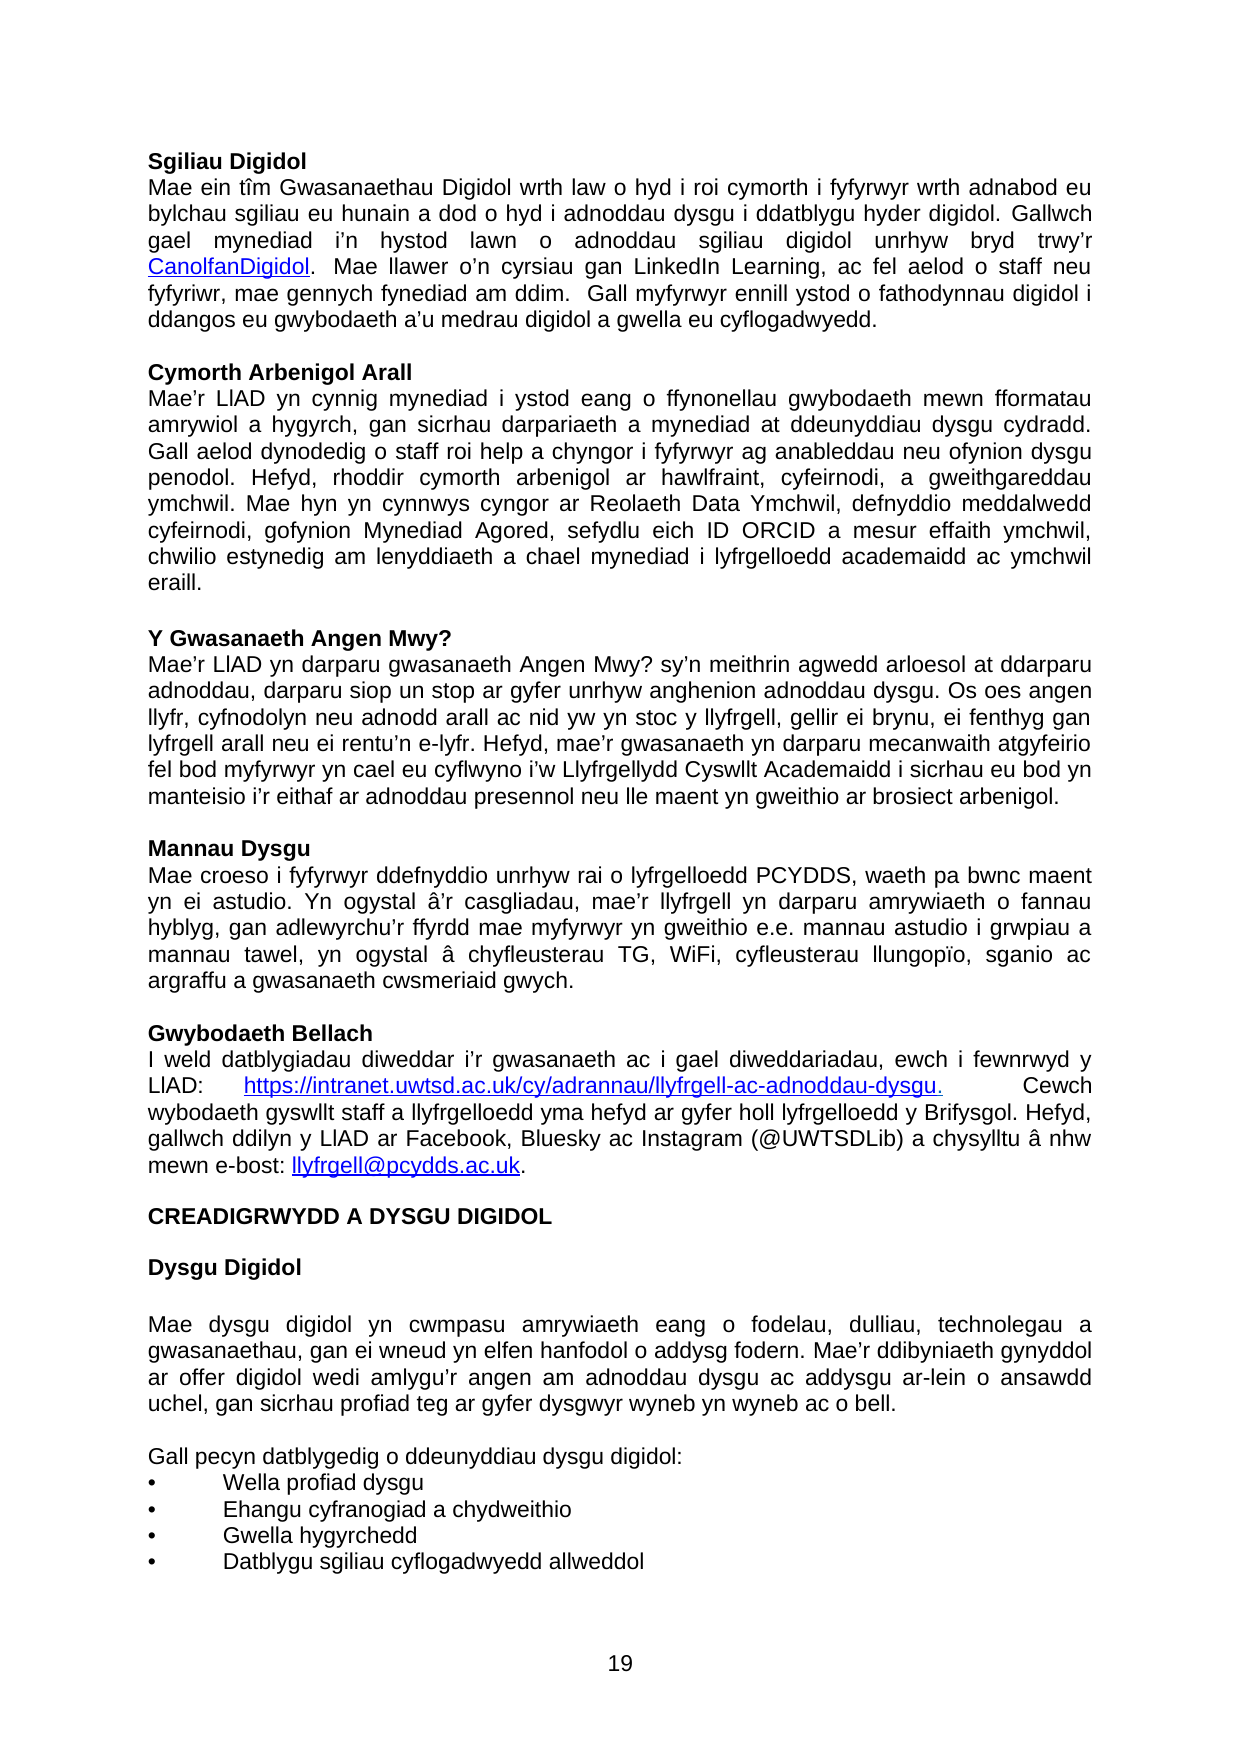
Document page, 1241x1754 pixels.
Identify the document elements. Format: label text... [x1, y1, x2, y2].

text Y Gwasanaeth Angen Mwy? [148, 624, 1092, 651]
text • Wella profiad dysgu [148, 1469, 1092, 1496]
text Sgiliau Digidol [148, 148, 1092, 174]
text Mae ein tîm Gwasanaethau Digidol wrth law o hyd i roi cymorth i fyfyrwyr wrth adnabod eu bylchau sgiliau eu hunain a dod o hyd i adnoddau dysgu i ddatblygu hyder digidol. Gallwch gael mynediad i’n hystod lawn o adnoddau sgiliau digidol unrhyw bryd trwy’r CanolfanDigidol. Mae llawer o’n cyrsiau gan LinkedIn Learning, ac fel aelod o staff neu fyfyriwr, mae gennych fynediad am ddim. Gall myfyrwyr ennill ystod o fathodynnau digidol i ddangos eu gwybodaeth a’u medrau digidol a gwella eu cyflogadwyedd. [148, 174, 1092, 332]
text Dysgu Digidol [148, 1254, 1092, 1281]
text • Ehangu cyfranogiad a chydweithio [148, 1496, 1092, 1522]
text Mannau Dysgu [148, 835, 1092, 862]
text Gwybodaeth Bellach [148, 1020, 1092, 1046]
text Gall pecyn datblygedig o ddeunyddiau dysgu digidol: [148, 1443, 1092, 1469]
text I weld datblygiadau diweddar i’r gwasanaeth ac i gael diweddariadau, ewch i fewnrwyd y LlAD: https://intranet.uwtsd.ac.uk/cy/adrannau/llyfrgell-ac-adnoddau-dysgu. Cewch wybodaeth gyswllt staff a llyfrgelloedd yma hefyd ar gyfer holl lyfrgelloedd y Brifysgol. Hefyd, gallwch ddilyn y LlAD ar Facebook, Bluesky ac Instagram (@UWTSDLib) a chysylltu â nhw mewn e-bost: llyfrgell@pcydds.ac.uk. [148, 1046, 1092, 1178]
subtitle CREADIGRWYDD A DYSGU DIGIDOL [148, 1203, 1092, 1229]
text Mae dysgu digidol yn cwmpasu amrywiaeth eang o fodelau, dulliau, technolegau a gwasanaethau, gan ei wneud yn elfen hanfodol o addysg fodern. Mae’r ddibyniaeth gynyddol ar offer digidol wedi amlygu’r angen am adnoddau dysgu ac addysgu ar-lein o ansawdd uchel, gan sicrhau profiad teg ar gyfer dysgwyr wyneb yn wyneb ac o bell. [148, 1311, 1092, 1417]
text Cymorth Arbenigol Arall [148, 358, 1092, 385]
text Mae croeso i fyfyrwyr ddefnyddio unrhyw rai o lyfrgelloedd PCYDDS, waeth pa bwnc maent yn ei astudio. Yn ogystal â’r casgliadau, mae’r llyfrgell yn darparu amrywiaeth o fannau hyblyg, gan adlewyrchu’r ffyrdd mae myfyrwyr yn gweithio e.e. mannau astudio i grwpiau a mannau tawel, yn ogystal â chyfleusterau TG, WiFi, cyfleusterau llungopïo, sganio ac argraffu a gwasanaeth cwsmeriaid gwych. [148, 862, 1092, 993]
text Mae’r LlAD yn cynnig mynediad i ystod eang o ffynonellau gwybodaeth mewn fformatau amrywiol a hygyrch, gan sicrhau darpariaeth a mynediad at ddeunyddiau dysgu cydradd. Gall aelod dynodedig o staff roi help a chyngor i fyfyrwyr ag anableddau neu ofynion dysgu penodol. Hefyd, rhoddir cymorth arbenigol ar hawlfraint, cyfeirnodi, a gweithgareddau ymchwil. Mae hyn yn cynnwys cyngor ar Reolaeth Data Ymchwil, defnyddio meddalwedd cyfeirnodi, gofynion Mynediad Agored, sefydlu eich ID ORCID a mesur effaith ymchwil, chwilio estynedig am lenyddiaeth a chael mynediad i lyfrgelloedd academaidd ac ymchwil eraill. [148, 385, 1092, 596]
text • Datblygu sgiliau cyflogadwyedd allweddol [148, 1548, 1092, 1575]
text • Gwella hygyrchedd [148, 1522, 1092, 1548]
text Mae’r LlAD yn darparu gwasanaeth Angen Mwy? sy’n meithrin agwedd arloesol at ddarparu adnoddau, darparu siop un stop ar gyfer unrhyw anghenion adnoddau dysgu. Os oes angen llyfr, cyfnodolyn neu adnodd arall ac nid yw yn stoc y llyfrgell, gellir ei brynu, ei fenthyg gan lyfrgell arall neu ei rentu’n e-lyfr. Hefyd, mae’r gwasanaeth yn darparu mecanwaith atgyfeirio fel bod myfyrwyr yn cael eu cyflwyno i’w Llyfrgellydd Cyswllt Academaidd i sicrhau eu bod yn manteisio i’r eithaf ar adnoddau presennol neu lle maent yn gweithio ar brosiect arbenigol. [148, 651, 1092, 809]
